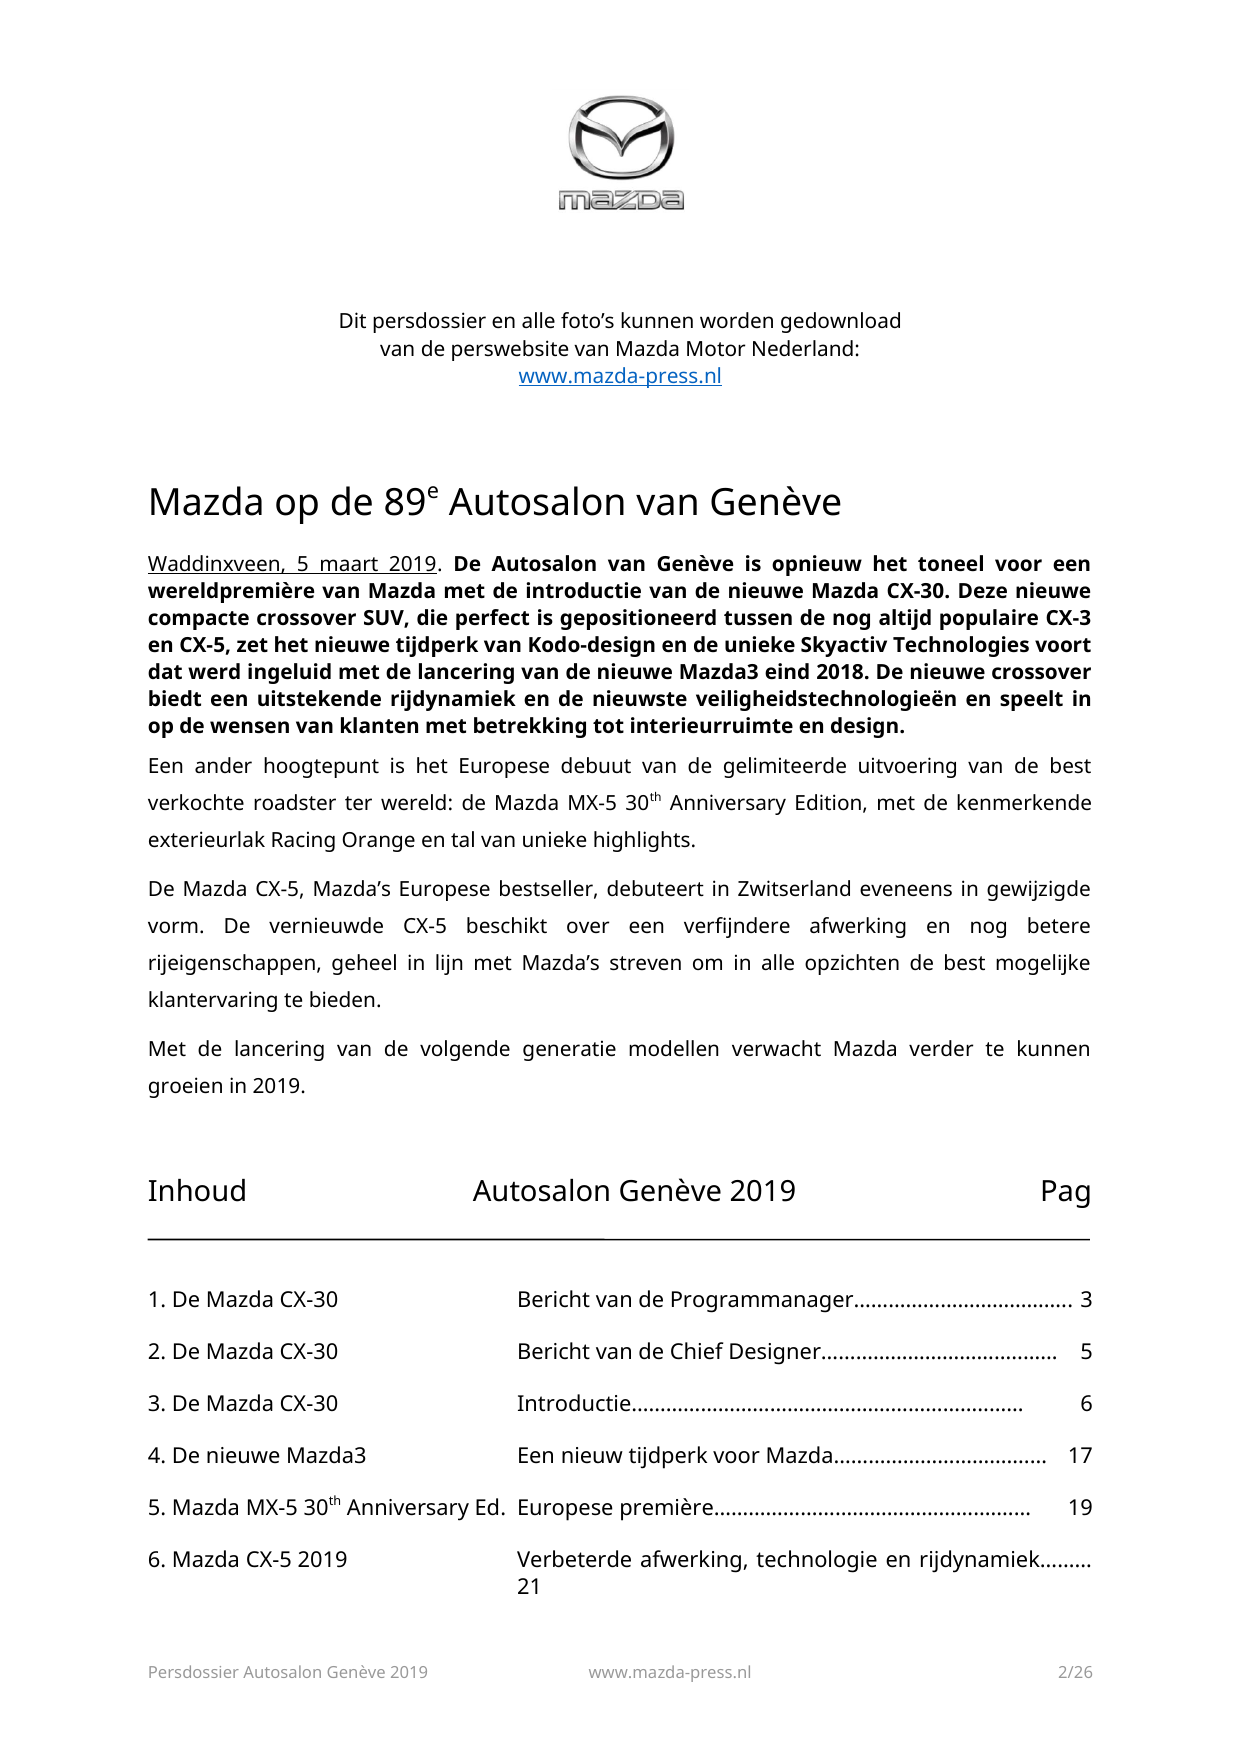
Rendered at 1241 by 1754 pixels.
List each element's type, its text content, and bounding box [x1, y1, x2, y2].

text Dit persdossier en alle foto’s kunnen worden gedownload [148, 307, 1092, 334]
text 4. De nieuwe Mazda3 Een nieuw tijdperk voor Mazda…………………………….… 17 [148, 1442, 1092, 1469]
text 2. De Mazda CX-30 Bericht van de Chief Designer……………………………..…… 5 [148, 1337, 1092, 1364]
text Met de lancering van de volgende generatie modellen verwacht Mazda verder te kunnen groeien in 2019. [148, 1034, 1092, 1100]
text 3. De Mazda CX-30 Introductie……………………………………………………..…… 6 [148, 1389, 1092, 1417]
text 6. Mazda CX-5 2019 Verbeterde afwerking, technologie en rijdynamiek……… 21 [148, 1546, 1092, 1600]
text Mazda op de 89e Autosalon van Genève [148, 476, 1092, 527]
text Een ander hoogtepunt is het Europese debuut van de gelimiteerde uitvoering van de best verkochte roadster ter wereld: de Mazda MX-5 30th Anniversary Edition, met de kenmerkende exterieurlak Racing Orange en tal van unieke highlights. [148, 751, 1092, 854]
text 5. Mazda MX-5 30th Anniversary Ed. Europese première……………………………………….……… 19 [148, 1494, 1092, 1521]
text Waddinxveen, 5 maart 2019. De Autosalon van Genève is opnieuw het toneel voor een wereldpremière van Mazda met de introductie van de nieuwe Mazda CX-30. Deze nieuwe compacte crossover SUV, die perfect is gepositioneerd tussen de nog altijd populaire CX-3 en CX-5, zet het nieuwe tijdperk van Kodo-design en de unieke Skyactiv Technologies voort dat werd ingeluid met de lancering van de nieuwe Mazda3 eind 2018. De nieuwe crossover biedt een uitstekende rijdynamiek en de nieuwste veiligheidstechnologieën en speelt in op de wensen van klanten met betrekking tot interieurruimte en design. [148, 549, 1092, 739]
text 1. De Mazda CX-30 Bericht van de Programmanager……………………………….. 3 [148, 1285, 1092, 1312]
text De Mazda CX-5, Mazda’s Europese bestseller, debuteert in Zwitserland eveneens in gewijzigde vorm. De vernieuwde CX-5 beschikt over een verfijndere afwerking en nog betere rijeigenschappen, geheel in lijn met Mazda’s streven om in alle opzichten de best mogelijke klantervaring te bieden. [148, 874, 1092, 1014]
text van de perswebsite van Mazda Motor Nederland: [148, 334, 1092, 361]
text Inhoud Autosalon Genève 2019 Pag [148, 1170, 1092, 1210]
text www.mazda-press.nl [148, 361, 1092, 388]
picture [551, 89, 690, 214]
